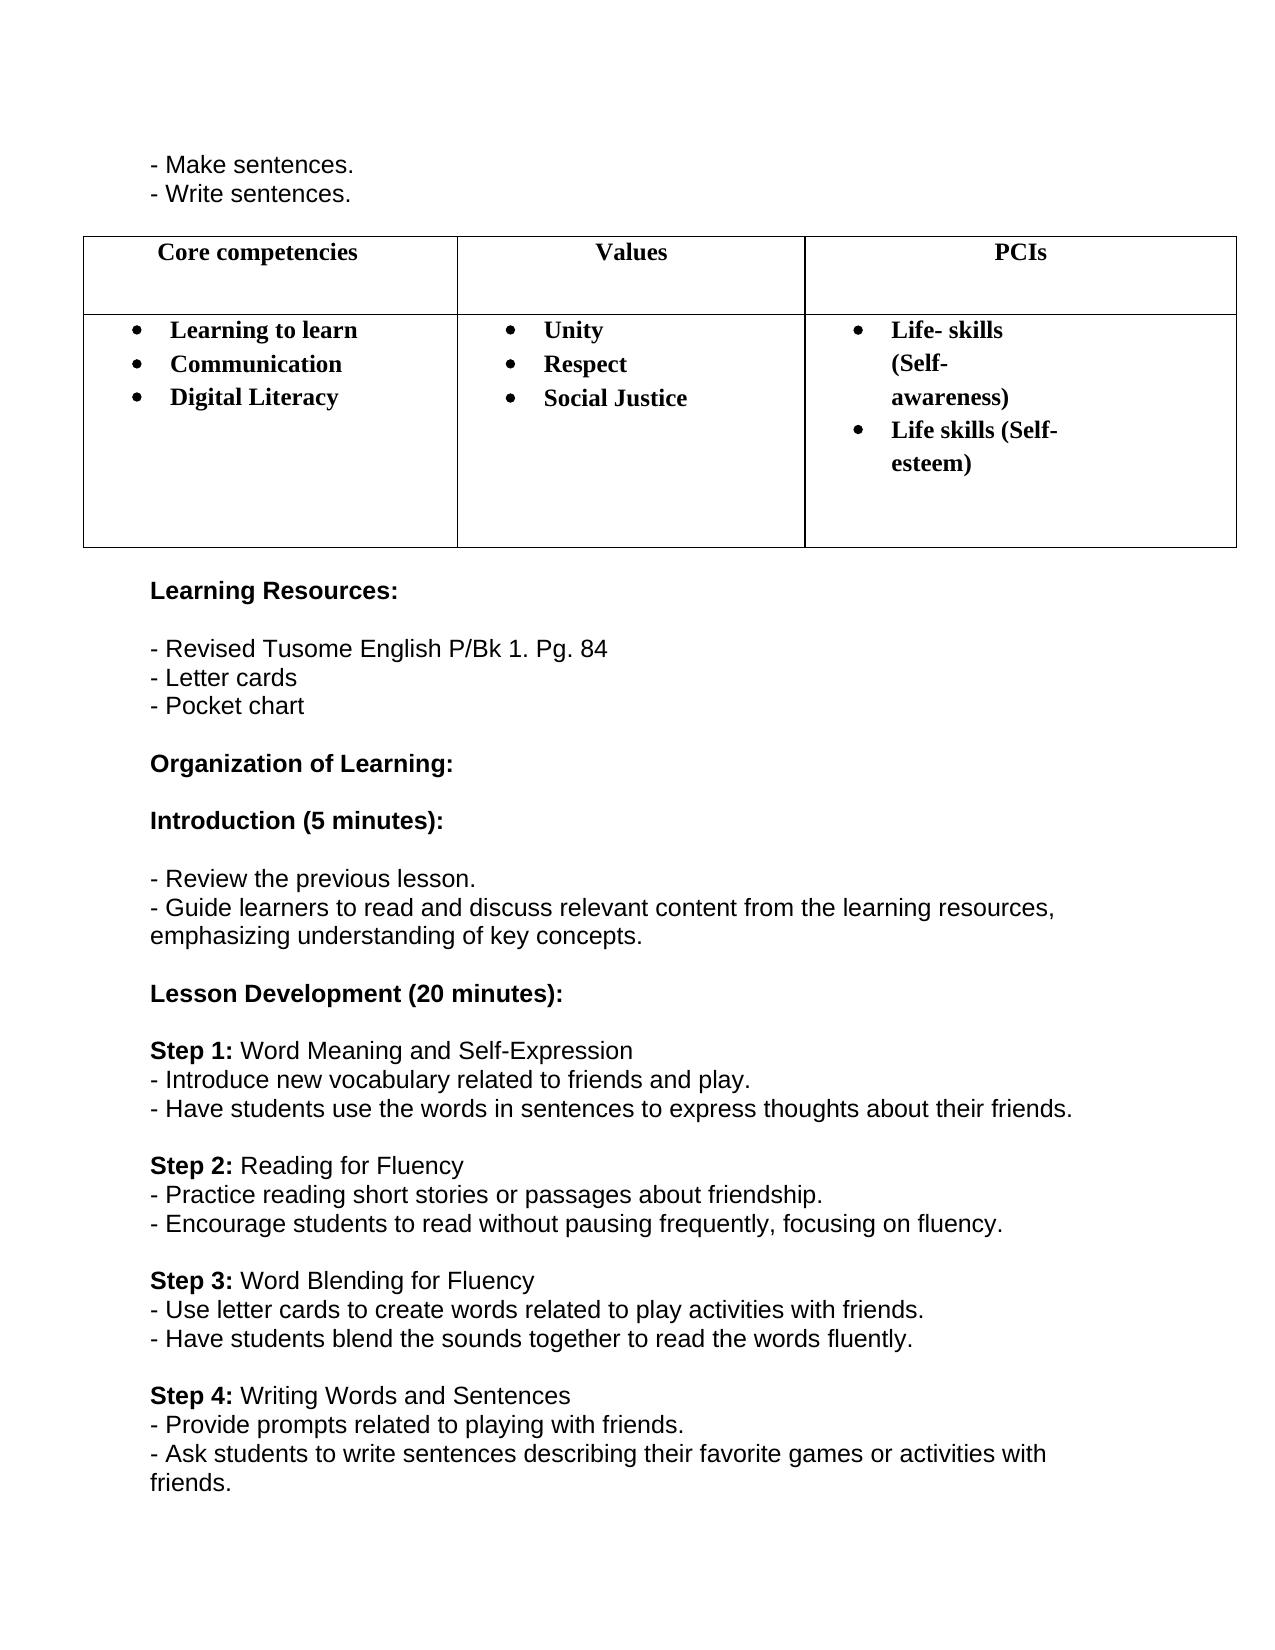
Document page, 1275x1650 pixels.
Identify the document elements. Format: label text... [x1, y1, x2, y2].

table_header Values [458, 237, 804, 314]
text - Revised Tusome English P/Bk 1. Pg. 84 - Letter cards - Pocket chart Organization of Learning: Introduction (5 minutes): [150, 605, 1125, 835]
table_header Core competencies [84, 237, 457, 314]
table_cell Learning to learn Communication Digital Literacy [84, 315, 457, 547]
table_cell Unity Respect Social Justice [458, 315, 804, 547]
table_header PCIs [806, 237, 1236, 314]
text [150, 835, 1125, 1496]
text Learning Resources: [150, 548, 1125, 605]
table_cell Life- skills (Self- awareness) Life skills (Self-esteem) [806, 315, 1236, 547]
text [150, 150, 1125, 236]
